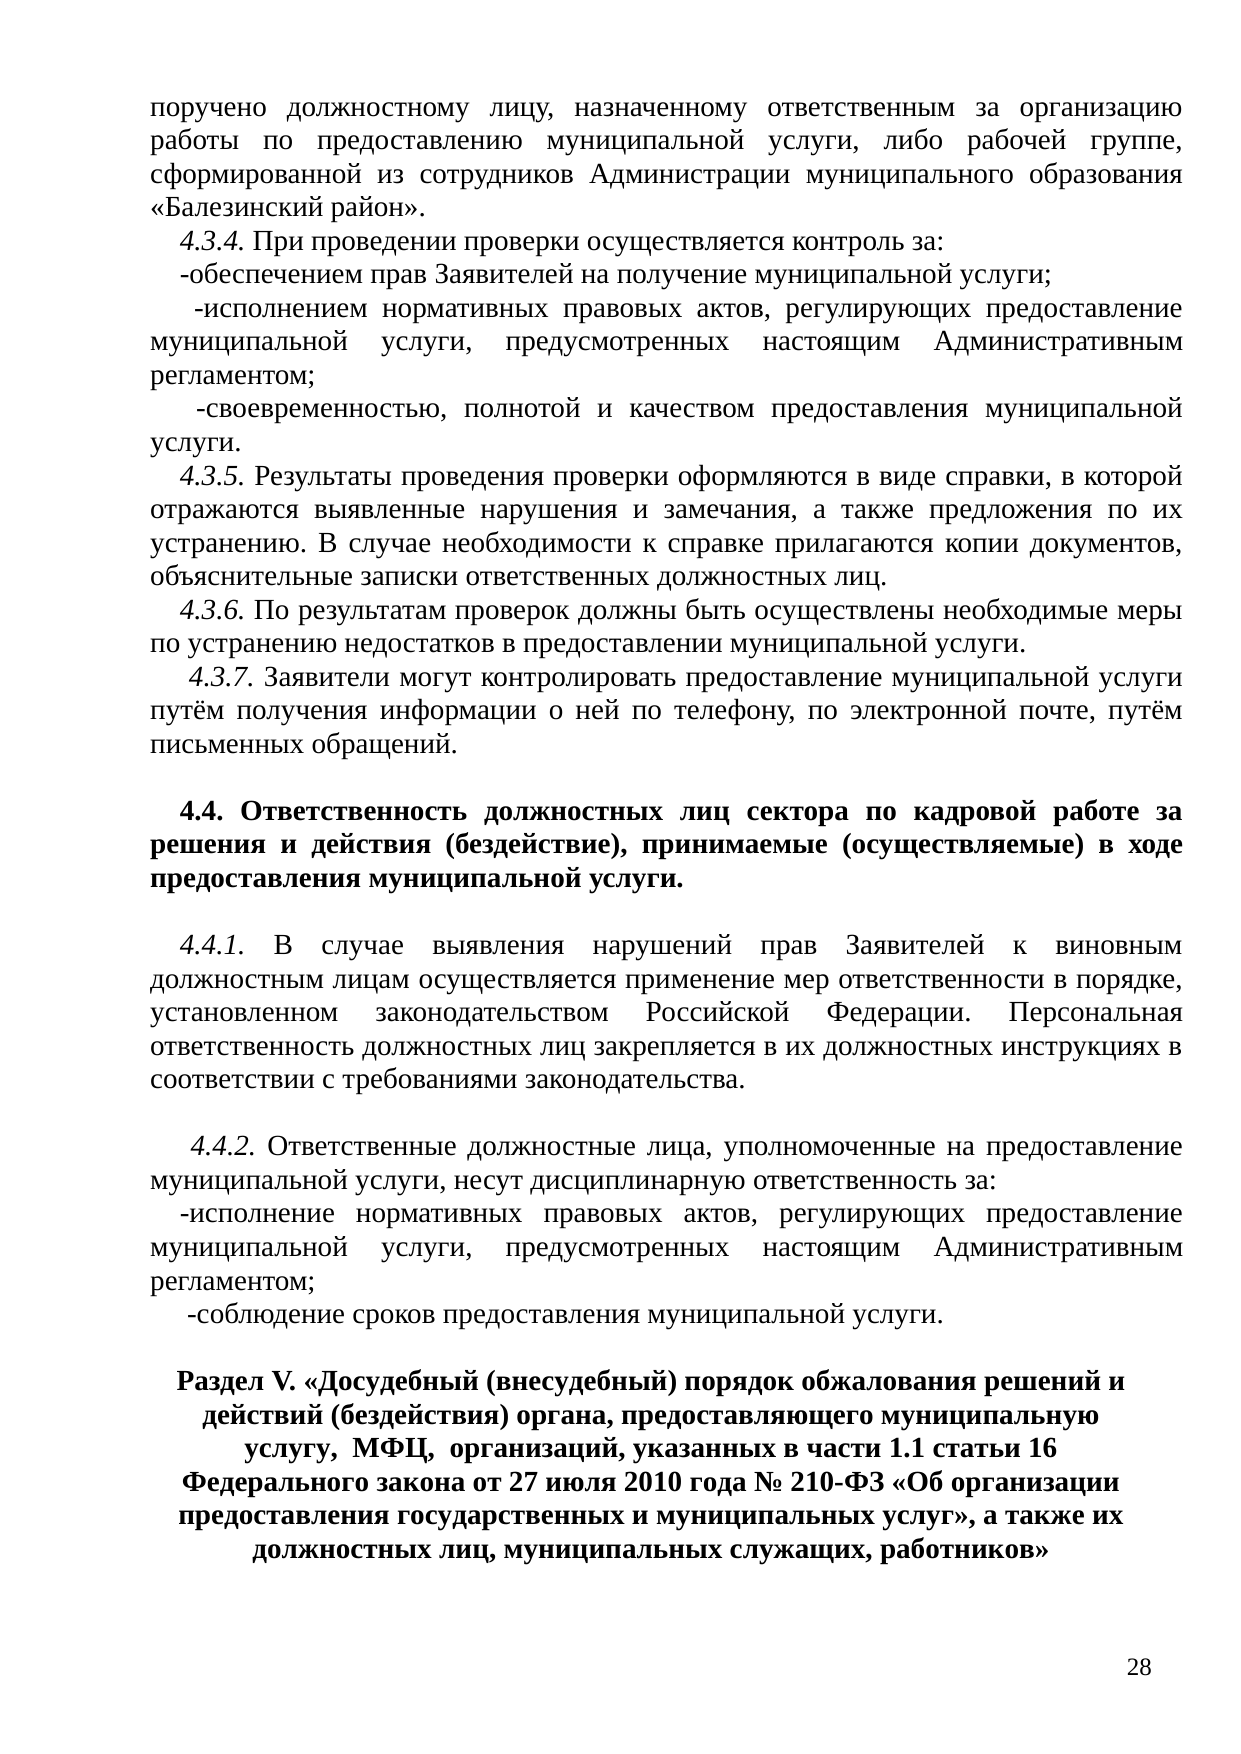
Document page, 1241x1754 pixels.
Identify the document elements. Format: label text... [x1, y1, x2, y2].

text 4.4.1. В случае выявления нарушений прав Заявителей к виновным должностным лицам осуществляется применение мер ответственности в порядке, установленном законодательством Российской Федерации. Персональная ответственность должностных лиц закрепляется в их должностных инструкциях в соответствии с требованиями законодательства. [150, 927, 1184, 1095]
text 4.3.6. По результатам проверок должны быть осуществлены необходимые меры по устранению недостатков в предоставлении муниципальной услуги. [150, 592, 1184, 659]
text 4.3.4. При проведении проверки осуществляется контроль за: [150, 223, 1184, 256]
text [150, 89, 1184, 223]
text -обеспечением прав Заявителей на получение муниципальной услуги; [150, 256, 1184, 290]
text 4.3.7. Заявители могут контролировать предоставление муниципальной услуги путём получения информации о ней по телефону, по электронной почте, путём письменных обращений. [150, 659, 1184, 759]
text 4.4. Ответственность должностных лиц сектора по кадровой работе за решения и действия (бездействие), принимаемые (осуществляемые) в ходе предоставления муниципальной услуги. [150, 793, 1184, 894]
text -своевременностью, полнотой и качеством предоставления муниципальной услуги. [150, 391, 1184, 458]
text 4.4.2. Ответственные должностные лица, уполномоченные на предоставление муниципальной услуги, несут дисциплинарную ответственность за: [150, 1128, 1184, 1196]
text -соблюдение сроков предоставления муниципальной услуги. [150, 1296, 1184, 1330]
text 4.3.5. Результаты проведения проверки оформляются в виде справки, в которой отражаются выявленные нарушения и замечания, а также предложения по их устранению. В случае необходимости к справке прилагаются копии документов, объяснительные записки ответственных должностных лиц. [150, 458, 1184, 592]
text -исполнением нормативных правовых актов, регулирующих предоставление муниципальной услуги, предусмотренных настоящим Административным регламентом; [150, 290, 1184, 391]
text -исполнение нормативных правовых актов, регулирующих предоставление муниципальной услуги, предусмотренных настоящим Административным регламентом; [150, 1196, 1184, 1296]
text Раздел V. «Досудебный (внесудебный) порядок обжалования решений и действий (бездействия) органа, предоставляющего муниципальную услугу, МФЦ, организаций, указанных в части 1.1 статьи 16 Федерального закона от 27 июля 2010 года № 210-ФЗ «Об организации предоставления государственных и муниципальных услуг», а также их должностных лиц, муниципальных служащих, работников» [150, 1363, 1152, 1564]
